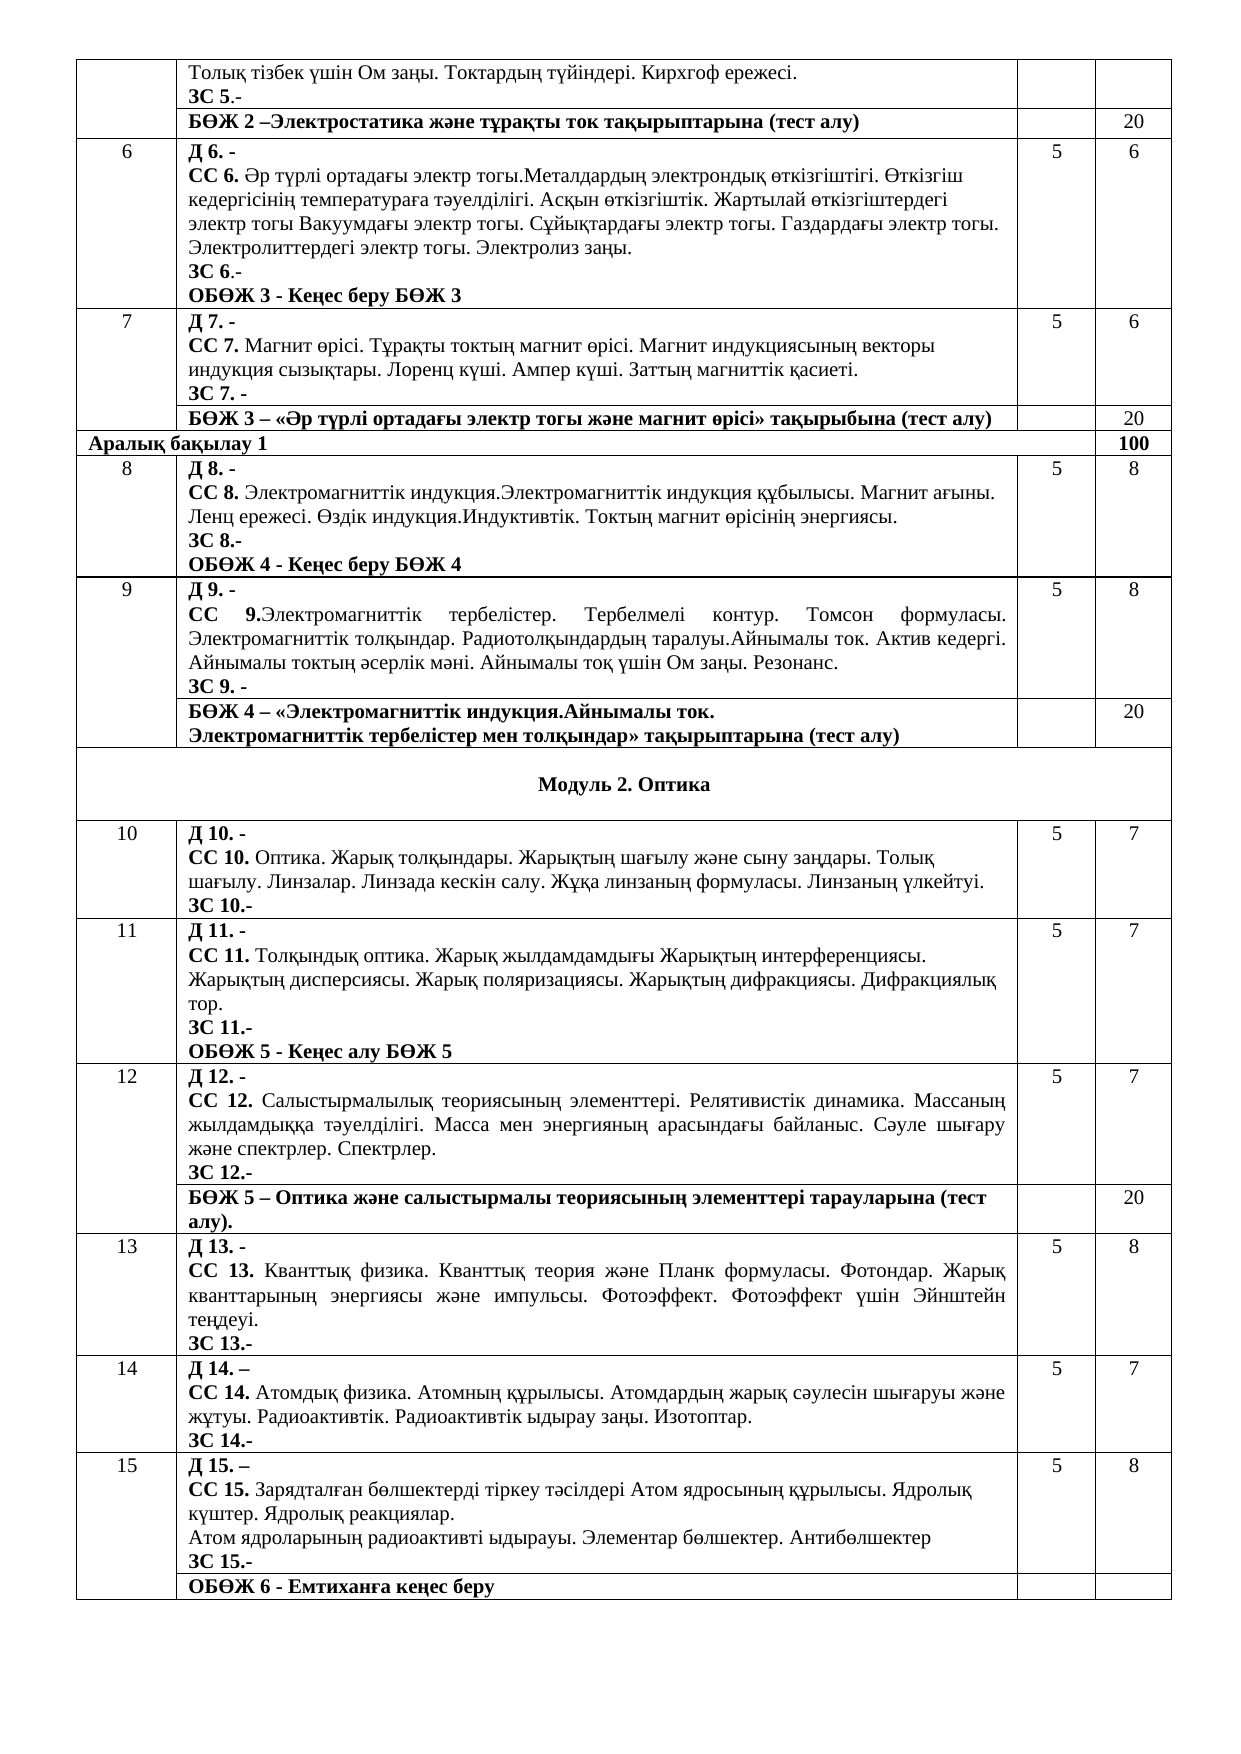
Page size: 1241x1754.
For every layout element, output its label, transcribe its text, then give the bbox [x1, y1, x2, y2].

table_cell 5 [1096, 60, 1171, 108]
table_cell Д 11. - СС 11. Толқындық оптика. Жарық жылдамдамдығы Жарықтың интерференциясы. Жарықтың дисперсиясы. Жарық поляризациясы. Жарықтың дифракциясы. Дифракциялық тор. ЗС 11.- ОБӨЖ 5 - Кеңес алу БӨЖ 5 [177, 919, 1017, 1063]
table_cell 14 [77, 1356, 176, 1452]
table_cell Д 6. - СС 6. Әр түрлі ортадағы электр тогы.Металдардың электрондық өткізгіштігі. Өткізгіш кедергісінің температураға тәуелділігі. Асқын өткізгіштік. Жартылай өткізгіштердегі электр тогы Вакуумдағы электр тогы. Сұйықтардағы электр тогы. Газдардағы электр тогы. Электролиттердегі электр тогы. Электролиз заңы. ЗС 6.- ОБӨЖ 3 - Кеңес беру БӨЖ 3 [177, 139, 1017, 307]
table_cell БӨЖ 5 – Оптика және салыстырмалы теориясының элементтері тарауларына (тест алу). [177, 1185, 1017, 1233]
table_cell 7 [1096, 1356, 1171, 1452]
table_cell 5 [1018, 60, 1095, 108]
table_cell ОБӨЖ 6 - Емтиханға кеңес беру [177, 1574, 1017, 1598]
table_cell 5 [1018, 578, 1095, 698]
table_cell 5 [1018, 1356, 1095, 1452]
table_cell БӨЖ 4 – «Электромагниттік индукция.Айнымалы ток. Электромагниттік тербелістер мен толқындар» тақырыптарына (тест алу) [177, 699, 1017, 747]
table_cell [1018, 406, 1095, 430]
table_cell БӨЖ 2 –Электростатика және тұрақты ток тақырыптарына (тест алу) [177, 109, 1017, 138]
table_cell 12 [77, 1064, 176, 1233]
table_cell 7 [1096, 1064, 1171, 1184]
table_cell 20 [1096, 699, 1171, 747]
table_cell 13 [77, 1234, 176, 1355]
table_cell 6 [1096, 139, 1171, 307]
table_cell 5 [1018, 139, 1095, 307]
table_cell Модуль 2. Оптика [77, 748, 1171, 820]
table_cell [1018, 109, 1095, 138]
table_cell 11 [77, 919, 176, 1063]
table_cell 10 [77, 821, 176, 917]
table_cell 7 [1096, 919, 1171, 1063]
table_cell Д 13. - СС 13. Кванттық физика. Кванттық теория және Планк формуласы. Фотондар. Жарық кванттарының энергиясы және импульсы. Фотоэффект. Фотоэффект үшін Эйнштейн теңдеуі. ЗС 13.- [177, 1234, 1017, 1355]
table_cell 20 [1096, 109, 1171, 138]
table_cell БӨЖ 3 – «Әр түрлі ортадағы электр тогы және магнит өрісі» тақырыбына (тест алу) [177, 406, 1017, 430]
table_cell [1018, 699, 1095, 747]
table_cell Д 8. - СС 8. Электромагниттік индукция.Электромагниттік индукция құбылысы. Магнит ағыны. Ленц ережесі. Өздік индукция.Индуктивтік. Токтың магнит өрісінің энергиясы. ЗС 8.- ОБӨЖ 4 - Кеңес беру БӨЖ 4 [177, 456, 1017, 576]
table_cell 6 [77, 139, 176, 307]
table_cell 8 [1096, 578, 1171, 698]
table_cell 8 [1096, 1453, 1171, 1573]
table_cell Д 12. - СС 12. Салыстырмалылық теориясының элементтері. Релятивистік динамика. Массаның жылдамдыққа тәуелділігі. Масса мен энергияның арасындағы байланыс. Сәуле шығару және спектрлер. Спектрлер. ЗС 12.- [177, 1064, 1017, 1184]
table_cell Д 10. - СС 10. Оптика. Жарық толқындары. Жарықтың шағылу және сыну заңдары. Толық шағылу. Линзалар. Линзада кескін салу. Жұқа линзаның формуласы. Линзаның үлкейтуі. ЗС 10.- [177, 821, 1017, 917]
table_cell Д 7. - СС 7. Магнит өрісі. Тұрақты токтың магнит өрісі. Магнит индукциясының векторы индукция сызықтары. Лоренц күші. Ампер күші. Заттың магниттік қасиеті. ЗС 7. - [177, 309, 1017, 405]
table_cell 9 [77, 578, 176, 747]
table_cell 20 [1096, 406, 1171, 430]
table_cell 5 [1018, 309, 1095, 405]
table_cell Д 15. – СС 15. Зарядталған бөлшектерді тіркеу тәсілдері Атом ядросының құрылысы. Ядролық күштер. Ядролық реакциялар. Атом ядроларының радиоактивті ыдырауы. Элементар бөлшектер. Антибөлшектер ЗС 15.- [177, 1453, 1017, 1573]
table_cell 15 [77, 1453, 176, 1598]
table_cell 6 [1096, 309, 1171, 405]
table_cell 5 [1018, 456, 1095, 576]
table_cell 5 [1018, 821, 1095, 917]
table_cell 5 [1018, 919, 1095, 1063]
table_cell [1096, 1574, 1171, 1598]
table_cell 7 [1096, 821, 1171, 917]
table_cell 100 [1096, 431, 1171, 455]
table_cell 5 [1018, 1064, 1095, 1184]
table_cell 20 [1096, 1185, 1171, 1233]
table_cell [1018, 1574, 1095, 1598]
table_cell 5 [77, 60, 176, 138]
table_cell 8 [1096, 1234, 1171, 1355]
table_cell 5 [1018, 1234, 1095, 1355]
table_cell 7 [77, 309, 176, 430]
table_cell 8 [1096, 456, 1171, 576]
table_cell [177, 60, 1017, 108]
table_cell 5 [1018, 1453, 1095, 1573]
table_cell Д 14. – СС 14. Атомдық физика. Атомның құрылысы. Атомдардың жарық сәулесін шығаруы және жұтуы. Радиоактивтік. Радиоактивтік ыдырау заңы. Изотоптар. ЗС 14.- [177, 1356, 1017, 1452]
table_cell [1018, 1185, 1095, 1233]
table_cell Аралық бақылау 1 [77, 431, 1095, 455]
table_cell 8 [77, 456, 176, 576]
table_cell Д 9. - СС 9.Электромагниттік тербелістер. Тербелмелі контур. Томсон формуласы. Электромагниттік толқындар. Радиотолқындардың таралуы.Айнымалы ток. Актив кедергі. Айнымалы токтың әсерлік мәні. Айнымалы тоқ үшін Ом заңы. Резонанс. ЗС 9. - [177, 578, 1017, 698]
